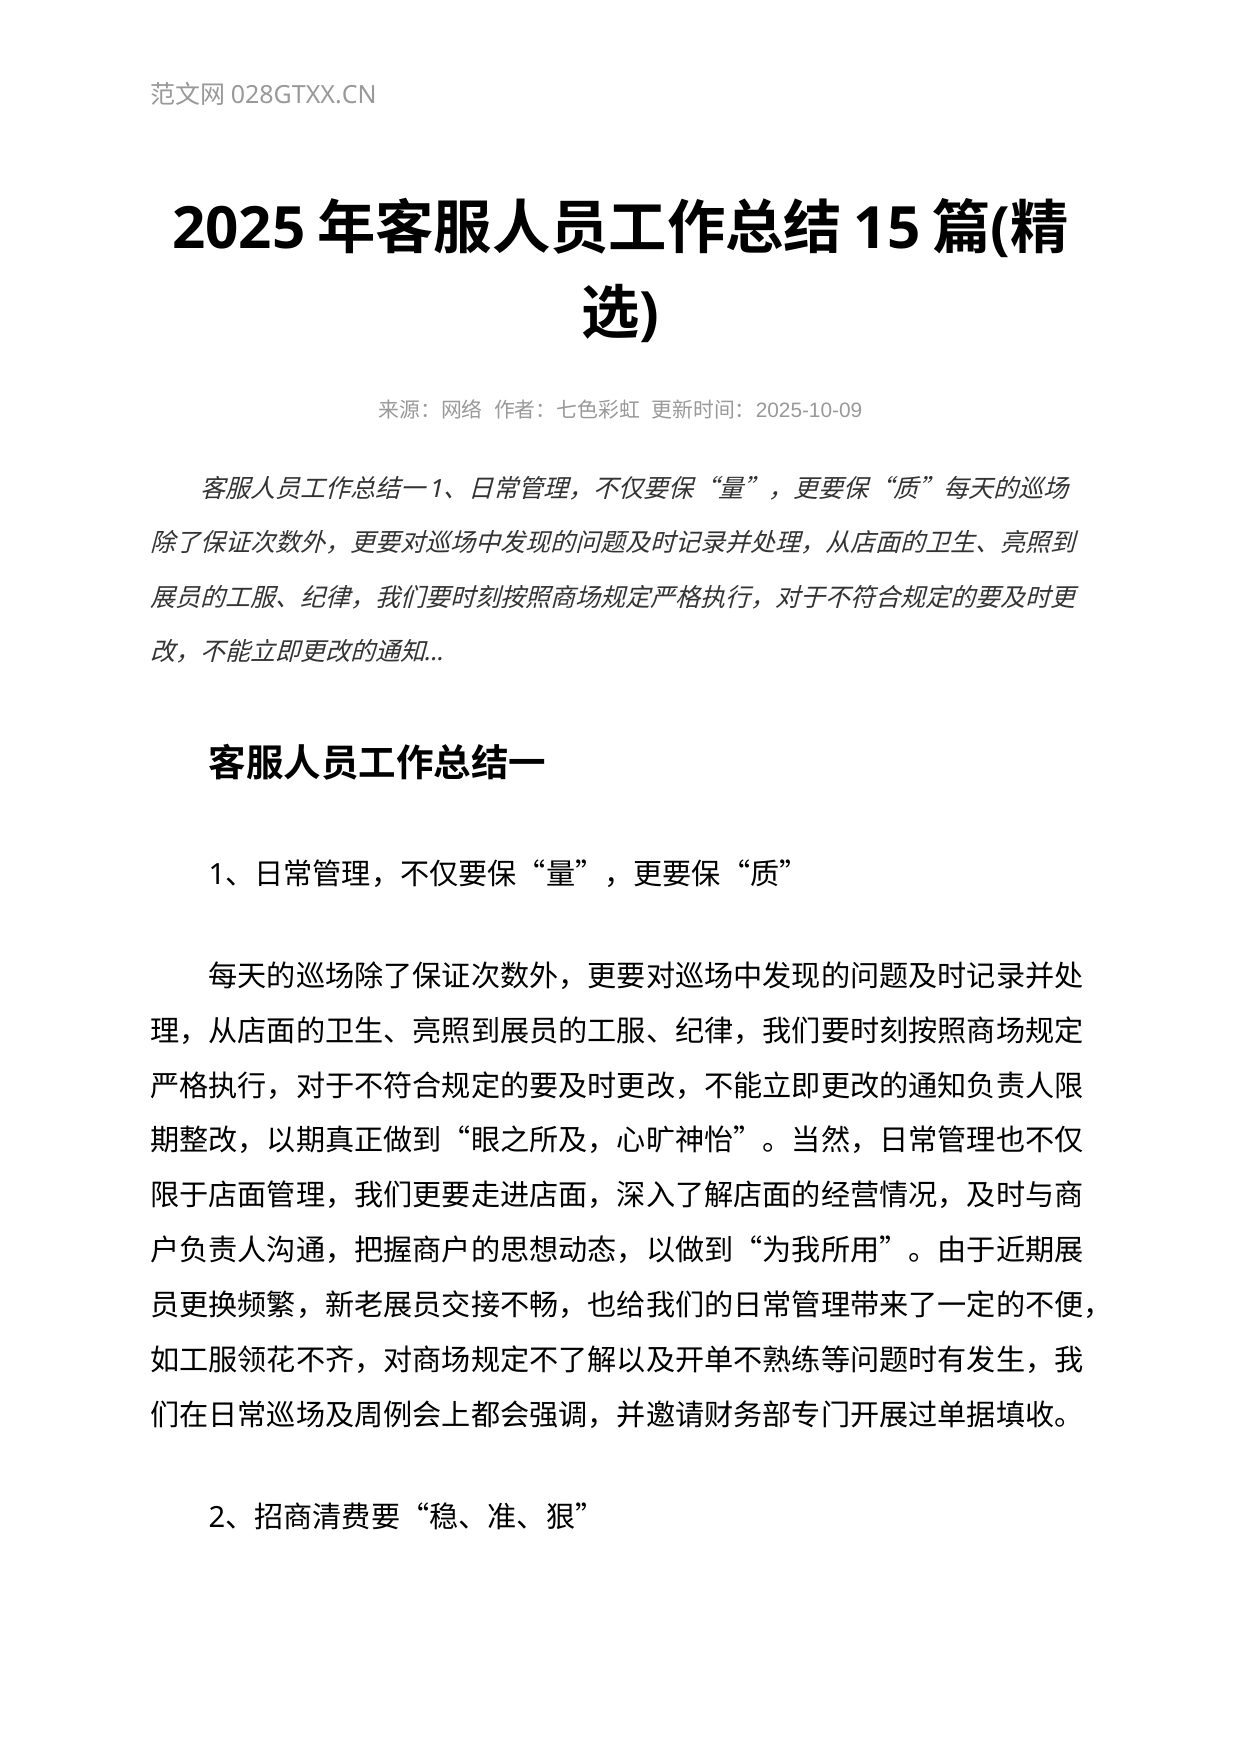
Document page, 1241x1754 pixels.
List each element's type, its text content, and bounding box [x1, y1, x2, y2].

text 来源：网络 作者：七色彩虹 更新时间：2025-10-09 [150, 398, 1090, 422]
text 2、招商清费要“稳、准、狠” [150, 1493, 1090, 1536]
text 每天的巡场除了保证次数外，更要对巡场中发现的问题及时记录并处理，从店面的卫生、亮照到展员的工服、纪律，我们要时刻按照商场规定严格执行，对于不符合规定的要及时更改，不能立即更改的通知负责人限期整改，以期真正做到“眼之所及，心旷神怡”。当然，日常管理也不仅限于店面管理，我们更要走进店面，深入了解店面的经营情况，及时与商户负责人沟通，把握商户的思想动态，以做到“为我所用”。由于近期展员更换频繁，新老展员交接不畅，也给我们的日常管理带来了一定的不便，如工服领花不齐，对商场规定不了解以及开单不熟练等问题时有发生，我们在日常巡场及周例会上都会强调，并邀请财务部专门开展过单据填收。 [150, 952, 1090, 1434]
text 客服人员工作总结一1、日常管理，不仅要保“量”，更要保“质”每天的巡场除了保证次数外，更要对巡场中发现的问题及时记录并处理，从店面的卫生、亮照到展员的工服、纪律，我们要时刻按照商场规定严格执行，对于不符合规定的要及时更改，不能立即更改的通知... [150, 468, 1090, 668]
text 1、日常管理，不仅要保“量”，更要保“质” [150, 850, 1090, 893]
subtitle 2025年客服人员工作总结15篇(精选) [150, 181, 1090, 351]
text 客服人员工作总结一 [150, 733, 1090, 787]
